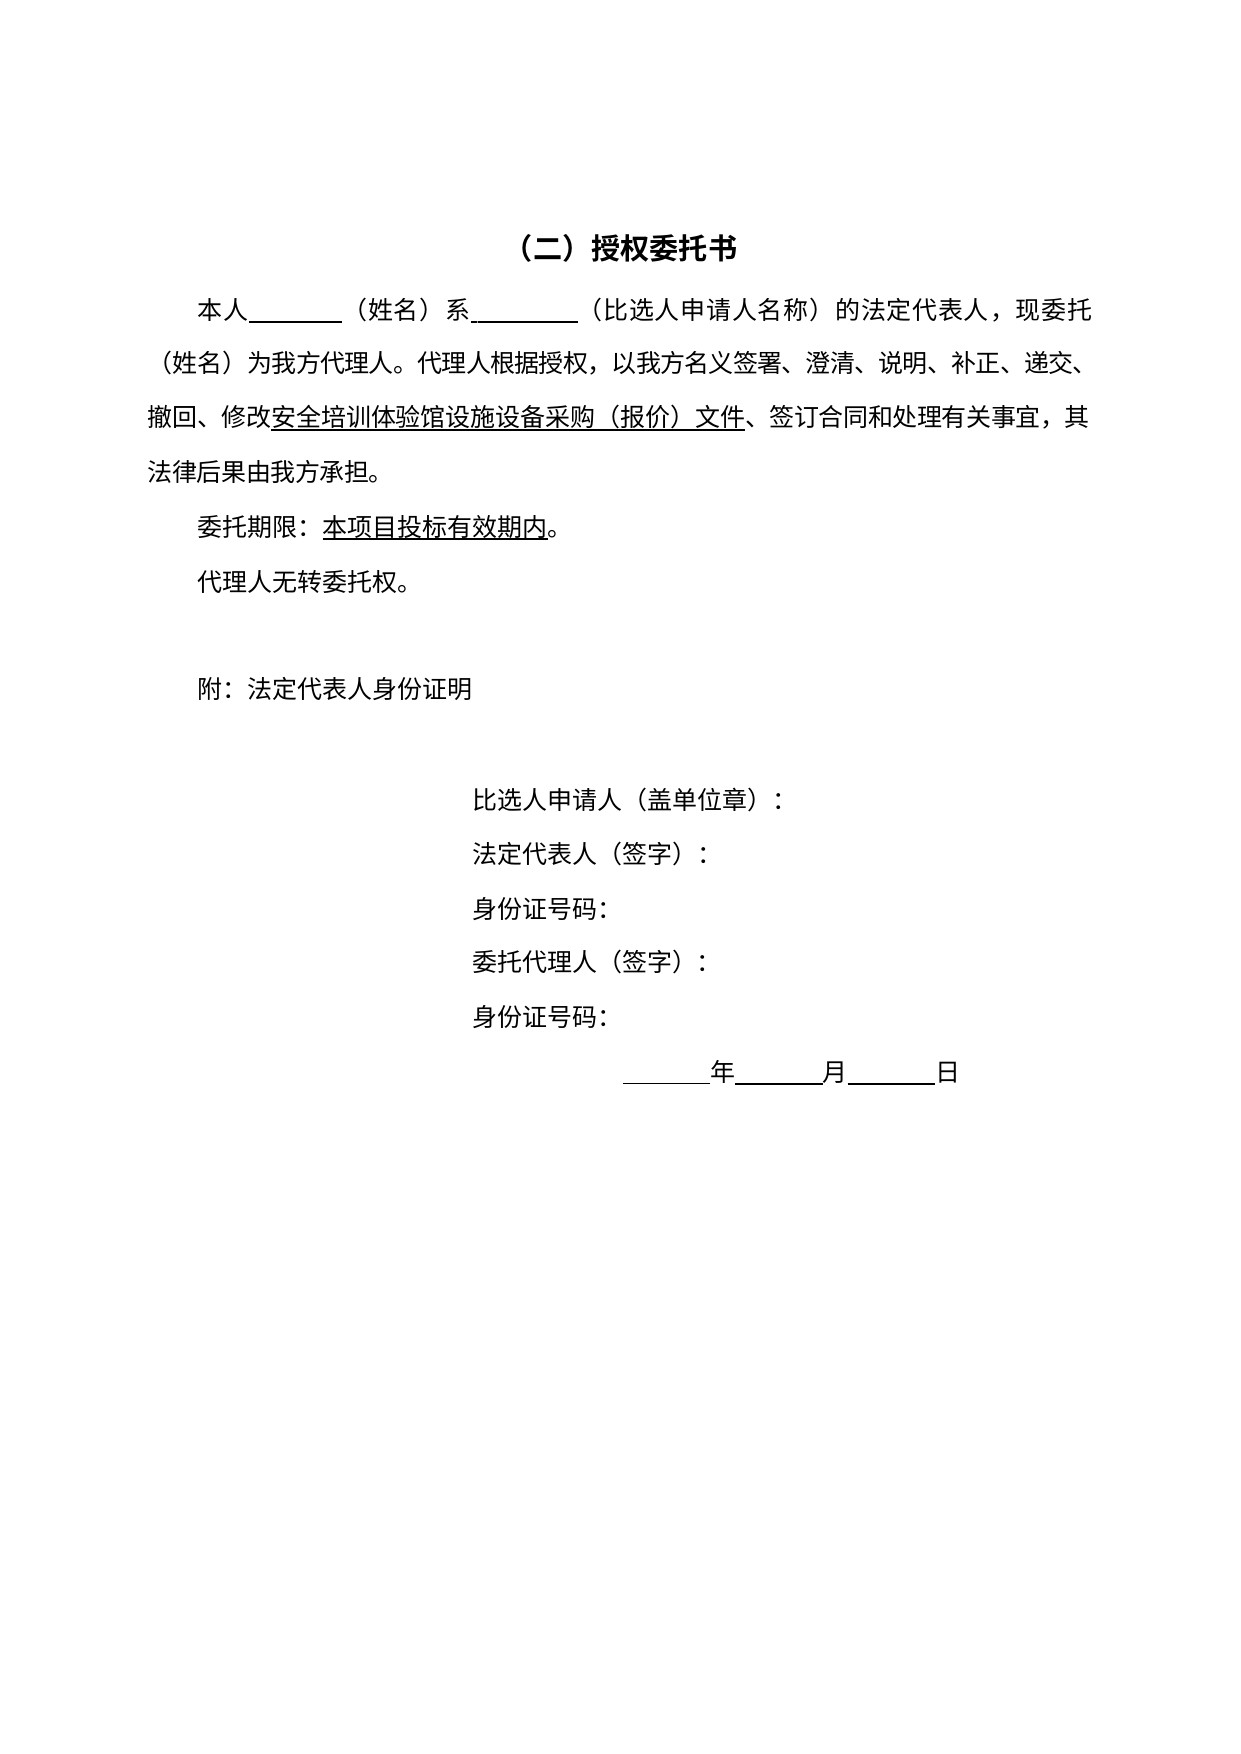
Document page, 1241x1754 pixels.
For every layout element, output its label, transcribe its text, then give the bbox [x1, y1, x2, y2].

text 本人 （姓名）系 （比选人申请人名称）的法定代表人，现委托 [197, 290, 1130, 326]
text 身份证号码： [472, 890, 1130, 926]
text 委托代理人（签字）： 身份证号码： [472, 943, 723, 1033]
text 比选人申请人（盖单位章）： 法定代表人（签字）： [472, 780, 798, 871]
text （姓名）为我方代理人。代理人根据授权，以我方名义签署、澄清、说明、补正、递交、撤回、修改安全培训体验馆设施设备采购（报价）文件、签订合同和处理有关事宜，其 法律后果由我方承担。 [147, 343, 1118, 489]
text 年 月 日 [622, 1052, 1130, 1088]
text 附：法定代表人身份证明 [197, 670, 1130, 706]
subtitle （二）授权委托书 [252, 226, 989, 268]
text 委托期限：本项目投标有效期内。代理人无转委托权。 [197, 507, 573, 598]
